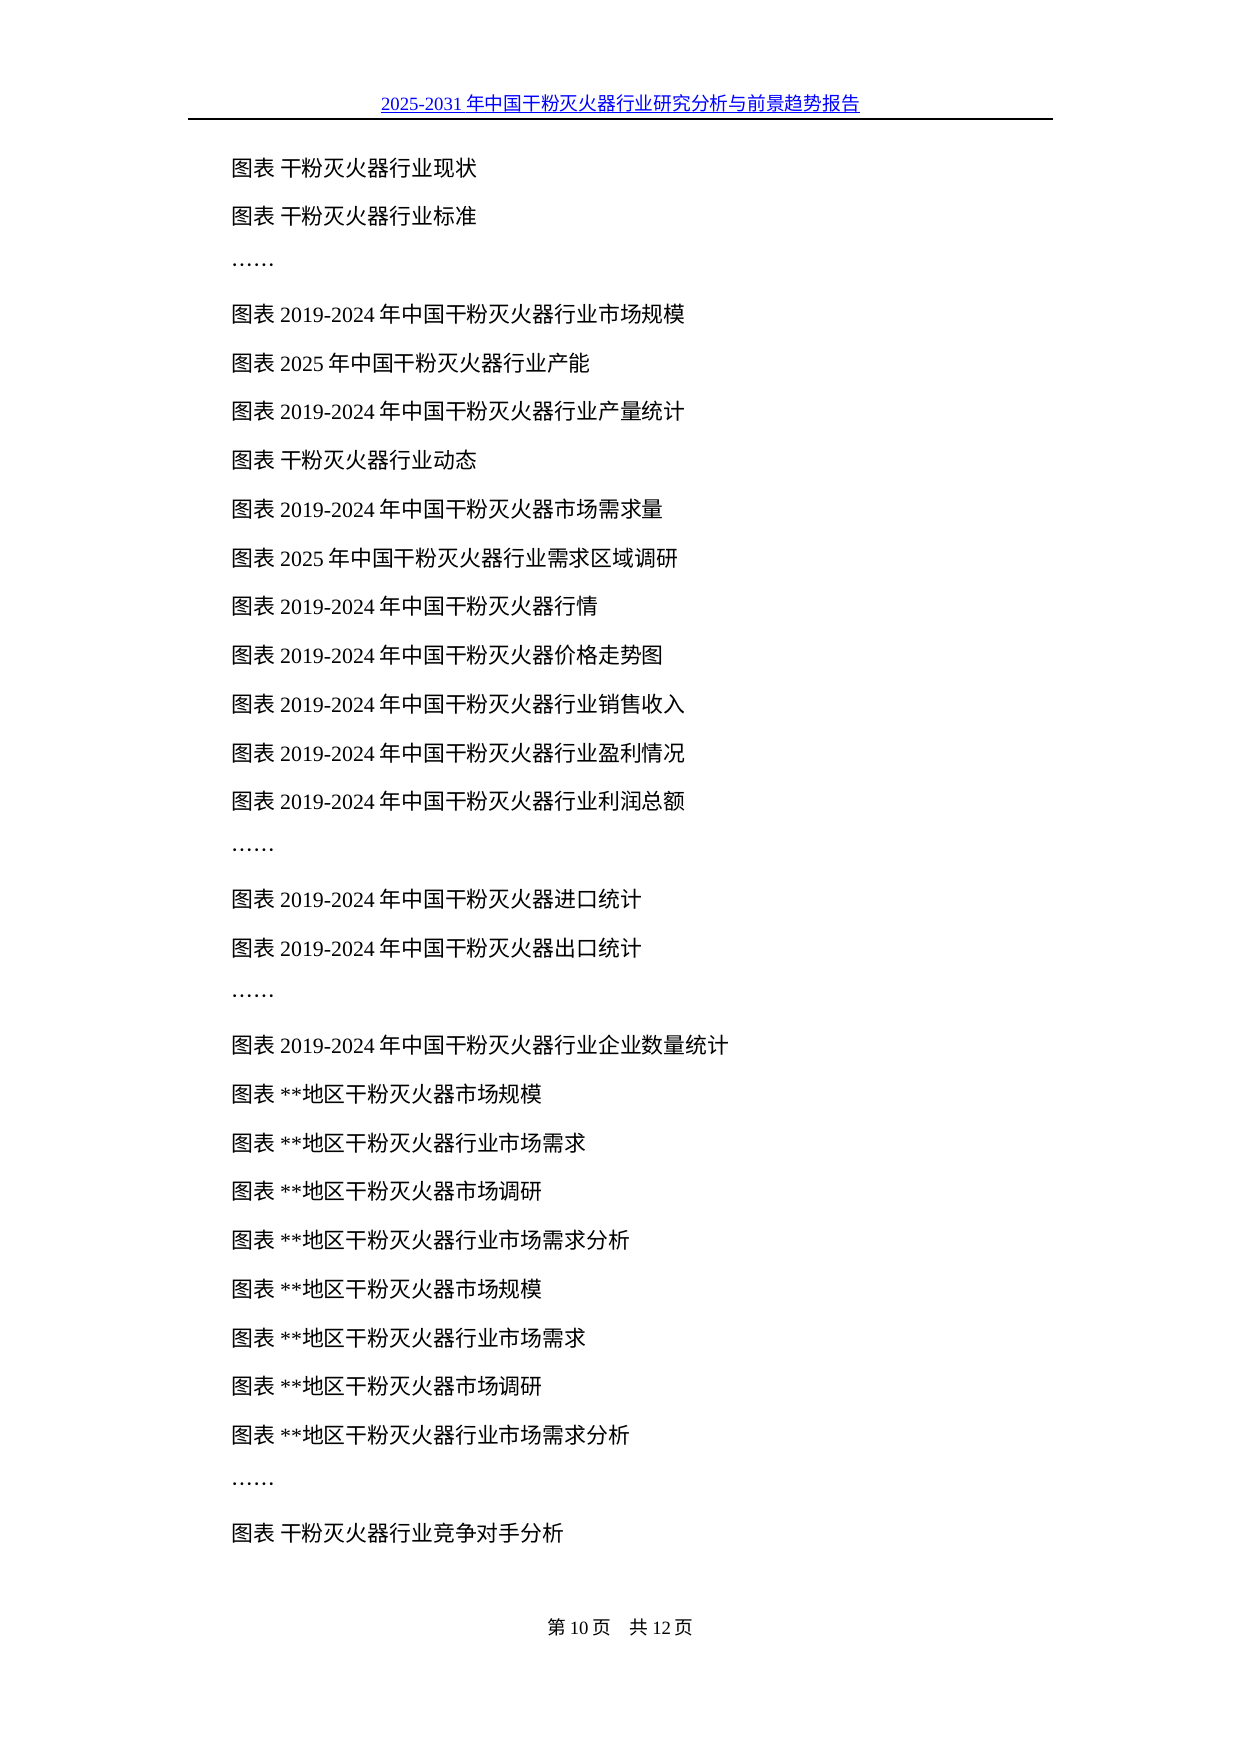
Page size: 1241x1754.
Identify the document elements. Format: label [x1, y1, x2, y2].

text [187, 150, 1053, 1548]
